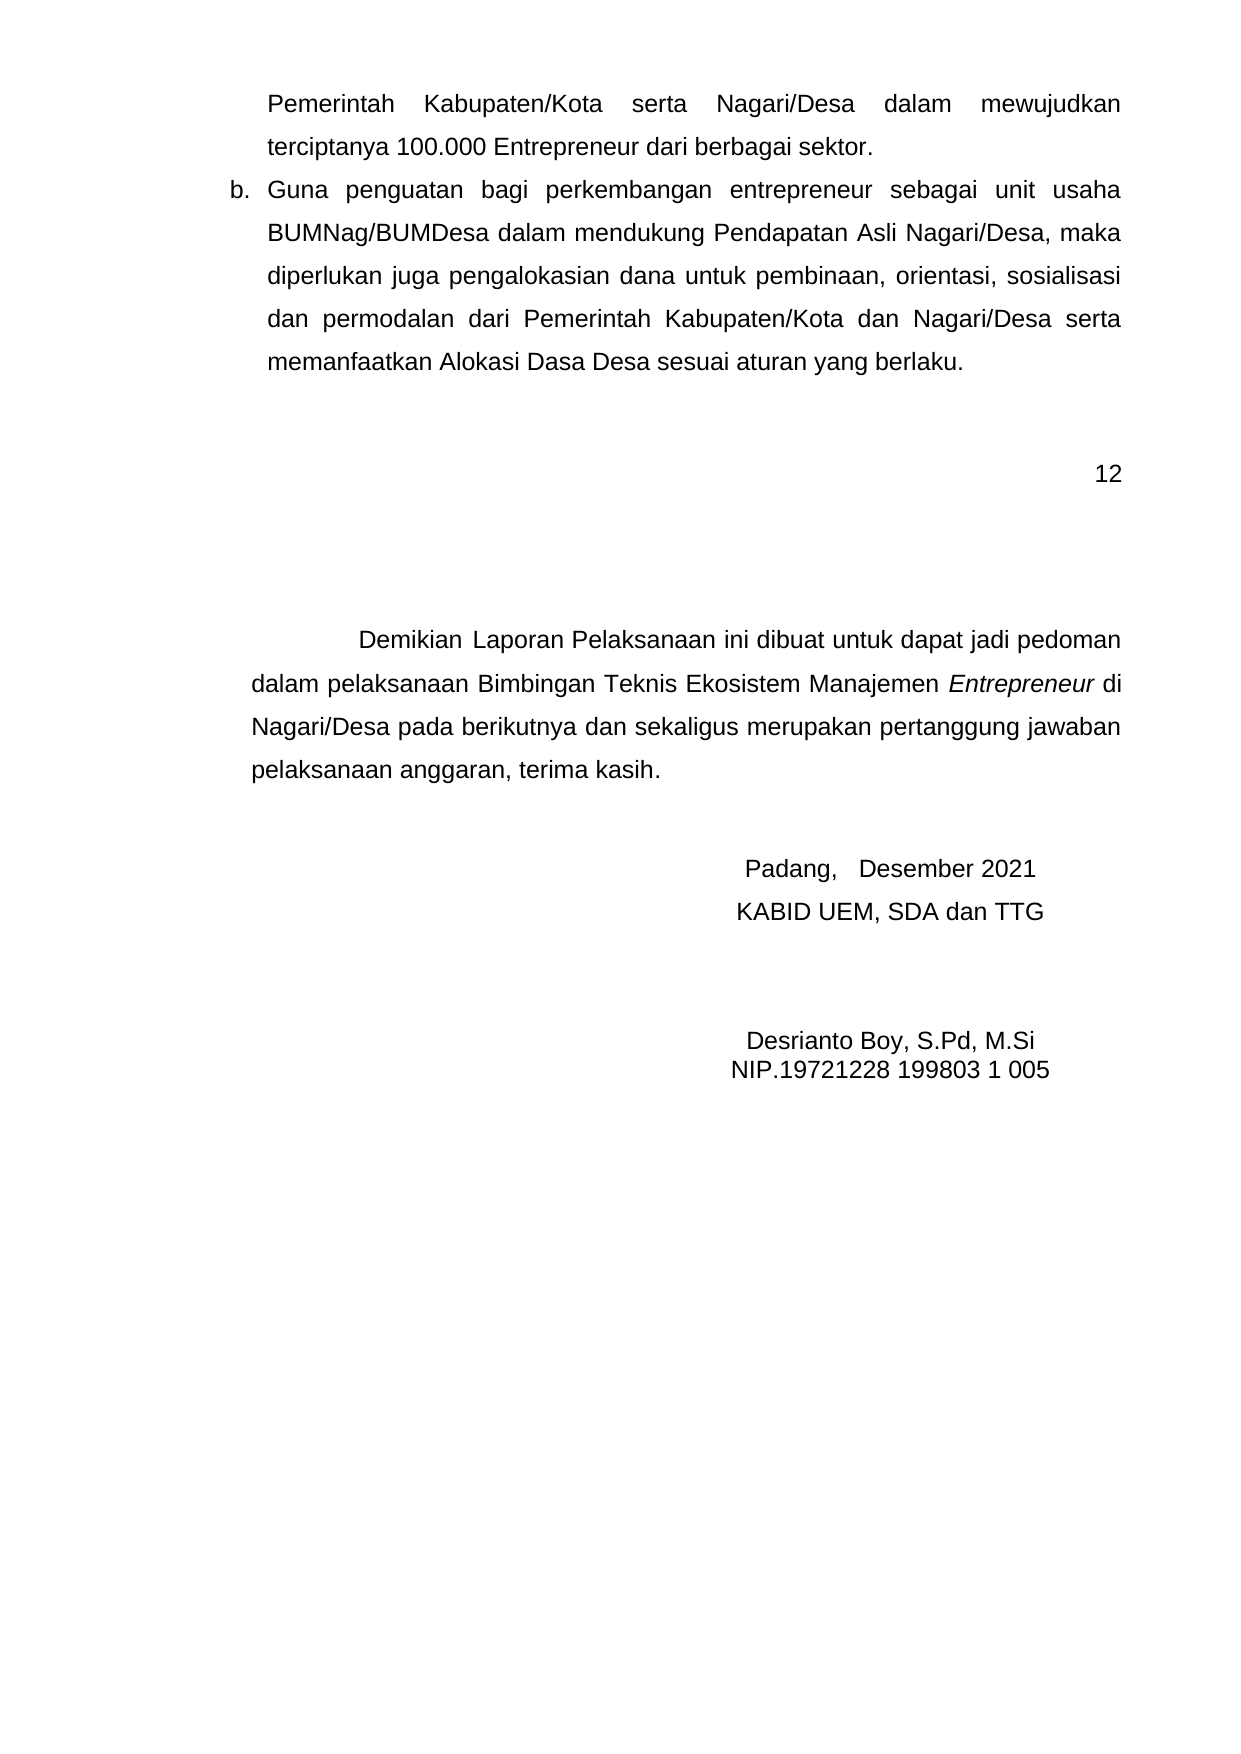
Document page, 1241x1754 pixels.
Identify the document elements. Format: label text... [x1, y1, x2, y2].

text 12 [177, 459, 1122, 487]
list Desrianto Boy, S.Pd, M.Si [635, 1026, 1122, 1055]
text Demikian Laporan Pelaksanaan ini dibuat untuk dapat jadi pedoman dalam pelaksanaan Bimbingan Teknis Ekosistem Manajemen Entrepreneur di Nagari/Desa pada berikutnya dan sekaligus merupakan pertanggung jawaban pelaksanaan anggaran, terima kasih. [177, 626, 1122, 784]
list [229, 89, 1122, 161]
list NIP.19721228 199803 1 005 [635, 1055, 1122, 1084]
list KABID UEM, SDA dan TTG [635, 897, 1122, 926]
list Guna penguatan bagi perkembangan entrepreneur sebagai unit usaha BUMNag/BUMDesa dalam mendukung Pendapatan Asli Nagari/Desa, maka diperlukan juga pengalokasian dana untuk pembinaan, orientasi, sosialisasi dan permodalan dari Pemerintah Kabupaten/Kota dan Nagari/Desa serta memanfaatkan Alokasi Dasa Desa sesuai aturan yang berlaku. [229, 175, 1122, 376]
list Padang, Desember 2021 [635, 854, 1122, 882]
